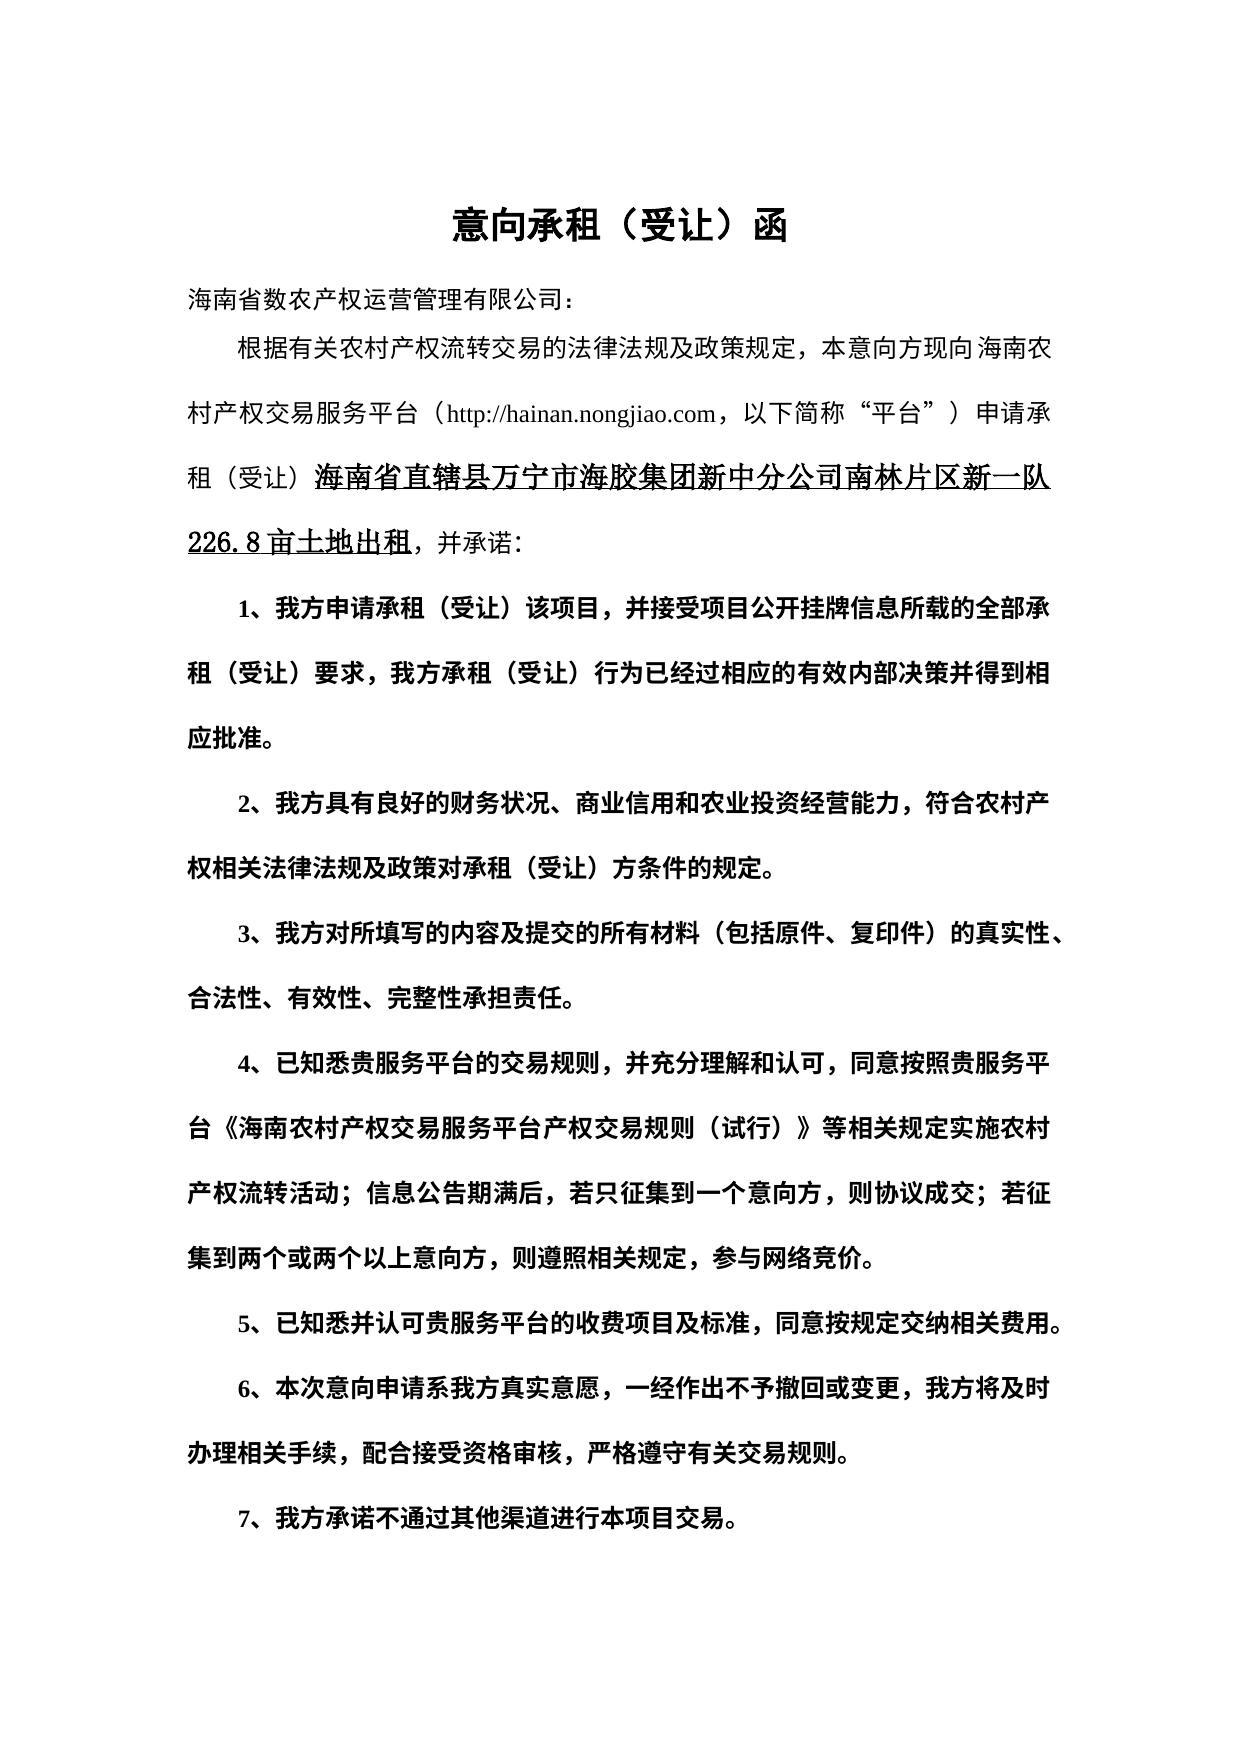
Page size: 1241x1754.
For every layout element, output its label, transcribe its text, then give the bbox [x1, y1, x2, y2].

text 1、我方申请承租（受让）该项目，并接受项目公开挂牌信息所载的全部承租（受让）要求，我方承租（受让）行为已经过相应的有效内部决策并得到相应批准。 [187, 574, 1053, 769]
subtitle 意向承租（受让）函 [187, 189, 1053, 254]
text 7、我方承诺不通过其他渠道进行本项目交易。 [187, 1484, 1053, 1549]
text 6、本次意向申请系我方真实意愿，一经作出不予撤回或变更，我方将及时办理相关手续，配合接受资格审核，严格遵守有关交易规则。 [187, 1354, 1053, 1484]
text 4、已知悉贵服务平台的交易规则，并充分理解和认可，同意按照贵服务平台《海南农村产权交易服务平台产权交易规则（试行）》等相关规定实施农村产权流转活动；信息公告期满后，若只征集到一个意向方，则协议成交；若征集到两个或两个以上意向方，则遵照相关规定，参与网络竞价。 [187, 1029, 1053, 1289]
text 2、我方具有良好的财务状况、商业信用和农业投资经营能力，符合农村产权相关法律法规及政策对承租（受让）方条件的规定。 [187, 769, 1053, 899]
text 5、已知悉并认可贵服务平台的收费项目及标准，同意按规定交纳相关费用。 [187, 1289, 1053, 1354]
text 海南省数农产权运营管理有限公司： [187, 281, 1053, 314]
text 3、我方对所填写的内容及提交的所有材料（包括原件、复印件）的真实性、合法性、有效性、完整性承担责任。 [187, 899, 1053, 1029]
text 根据有关农村产权流转交易的法律法规及政策规定，本意向方现向海南农村产权交易服务平台（http://hainan.nongjiao.com，以下简称“平台”）申请承租（受让）海南省直辖县万宁市海胶集团新中分公司南林片区新一队226.8亩土地出租，并承诺： [187, 314, 1053, 574]
